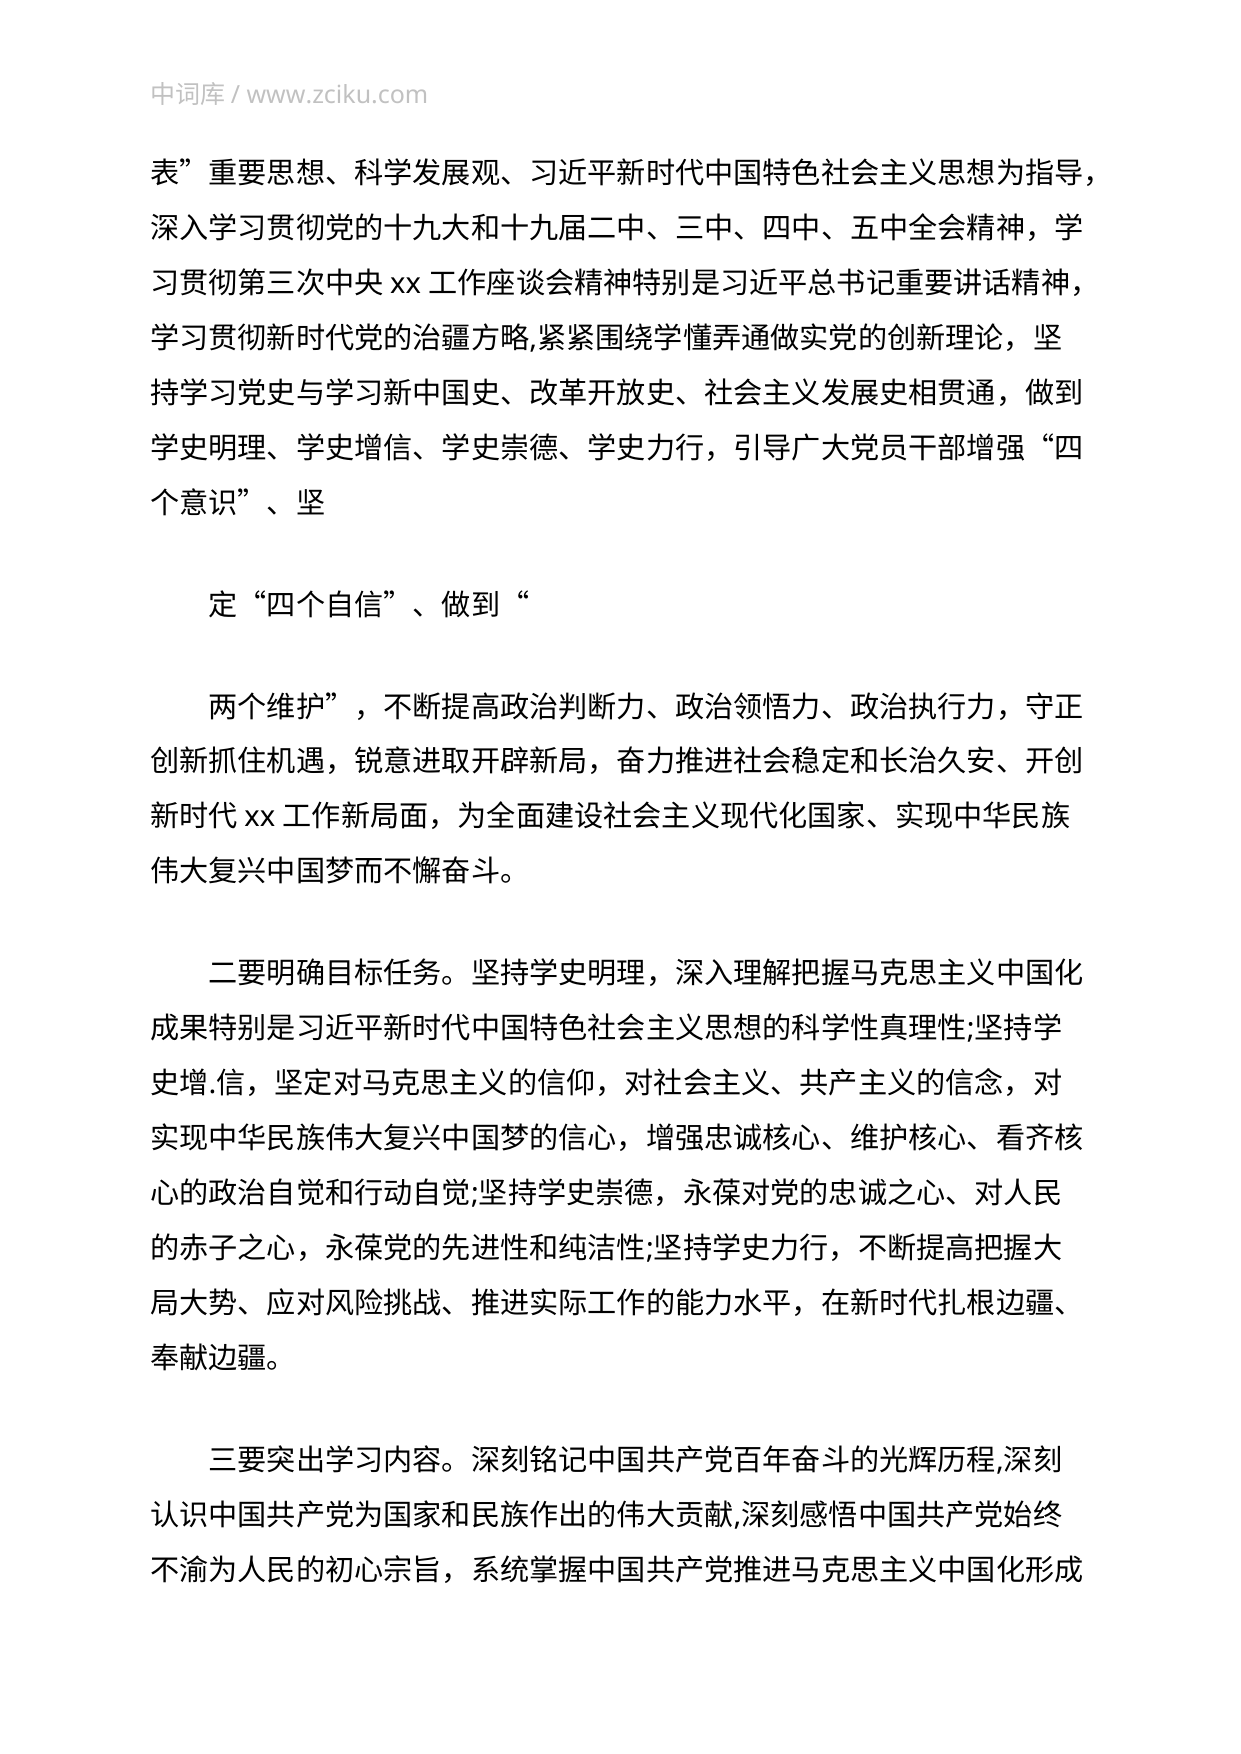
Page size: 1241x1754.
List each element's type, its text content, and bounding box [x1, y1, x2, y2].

text 二要明确目标任务。坚持学史明理，深入理解把握马克思主义中国化成果特别是习近平新时代中国特色社会主义思想的科学性真理性;坚持学史增.信，坚定对马克思主义的信仰，对社会主义、共产主义的信念，对实现中华民族伟大复兴中国梦的信心，增强忠诚核心、维护核心、看齐核心的政治自觉和行动自觉;坚持学史崇德，永葆对党的忠诚之心、对人民的赤子之心，永葆党的先进性和纯洁性;坚持学史力行，不断提高把握大局大势、应对风险挑战、推进实际工作的能力水平，在新时代扎根边疆、奉献边疆。 [150, 950, 1090, 1377]
text 两个维护”，不断提高政治判断力、政治领悟力、政治执行力，守正创新抓住机遇，锐意进取开辟新局，奋力推进社会稳定和长治久安、开创新时代 xx 工作新局面，为全面建设社会主义现代化国家、实现中华民族伟大复兴中国梦而不懈奋斗。 [150, 683, 1090, 890]
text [150, 150, 1090, 522]
text 定“四个自信”、做到“ [150, 581, 1090, 624]
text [150, 1436, 1090, 1588]
